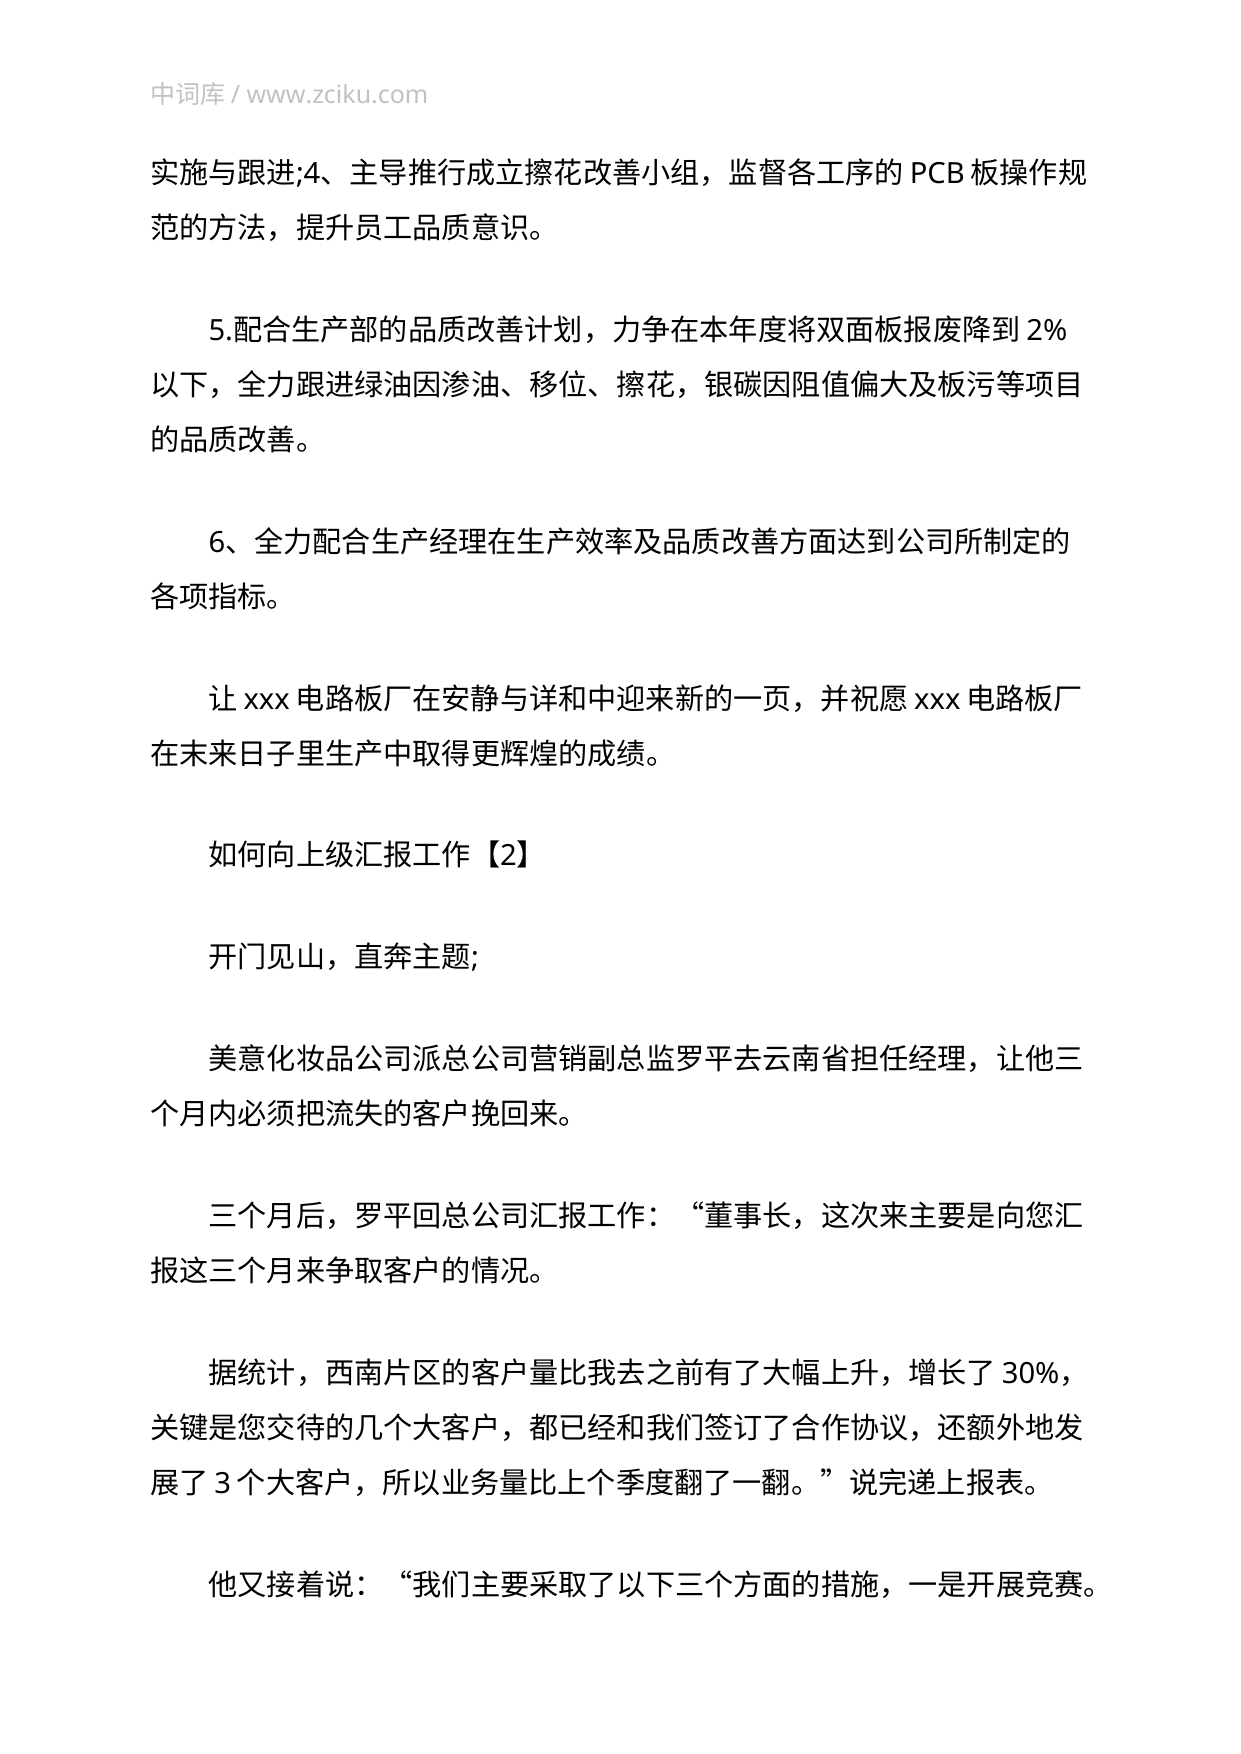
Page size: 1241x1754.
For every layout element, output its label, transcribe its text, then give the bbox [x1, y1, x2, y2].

text 开门见山，直奔主题; [150, 934, 1090, 976]
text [150, 150, 1090, 247]
text 5.配合生产部的品质改善计划，力争在本年度将双面板报废降到2%以下，全力跟进绿油因渗油、移位、擦花，银碳因阻值偏大及板污等项目的品质改善。 [150, 307, 1090, 459]
text 他又接着说：“我们主要采取了以下三个方面的措施，一是开展竞赛。 [150, 1561, 1090, 1603]
text 美意化妆品公司派总公司营销副总监罗平去云南省担任经理，让他三个月内必须把流失的客户挽回来。 [150, 1036, 1090, 1133]
text 据统计，西南片区的客户量比我去之前有了大幅上升，增长了30%，关键是您交待的几个大客户，都已经和我们签订了合作协议，还额外地发展了3个大客户，所以业务量比上个季度翻了一翻。”说完递上报表。 [150, 1349, 1090, 1502]
text 三个月后，罗平回总公司汇报工作：“董事长，这次来主要是向您汇报这三个月来争取客户的情况。 [150, 1193, 1090, 1290]
text 让xxx电路板厂在安静与详和中迎来新的一页，并祝愿xxx电路板厂在末来日子里生产中取得更辉煌的成绩。 [150, 675, 1090, 772]
text 如何向上级汇报工作【2】 [150, 832, 1090, 874]
text 6、全力配合生产经理在生产效率及品质改善方面达到公司所制定的各项指标。 [150, 518, 1090, 616]
